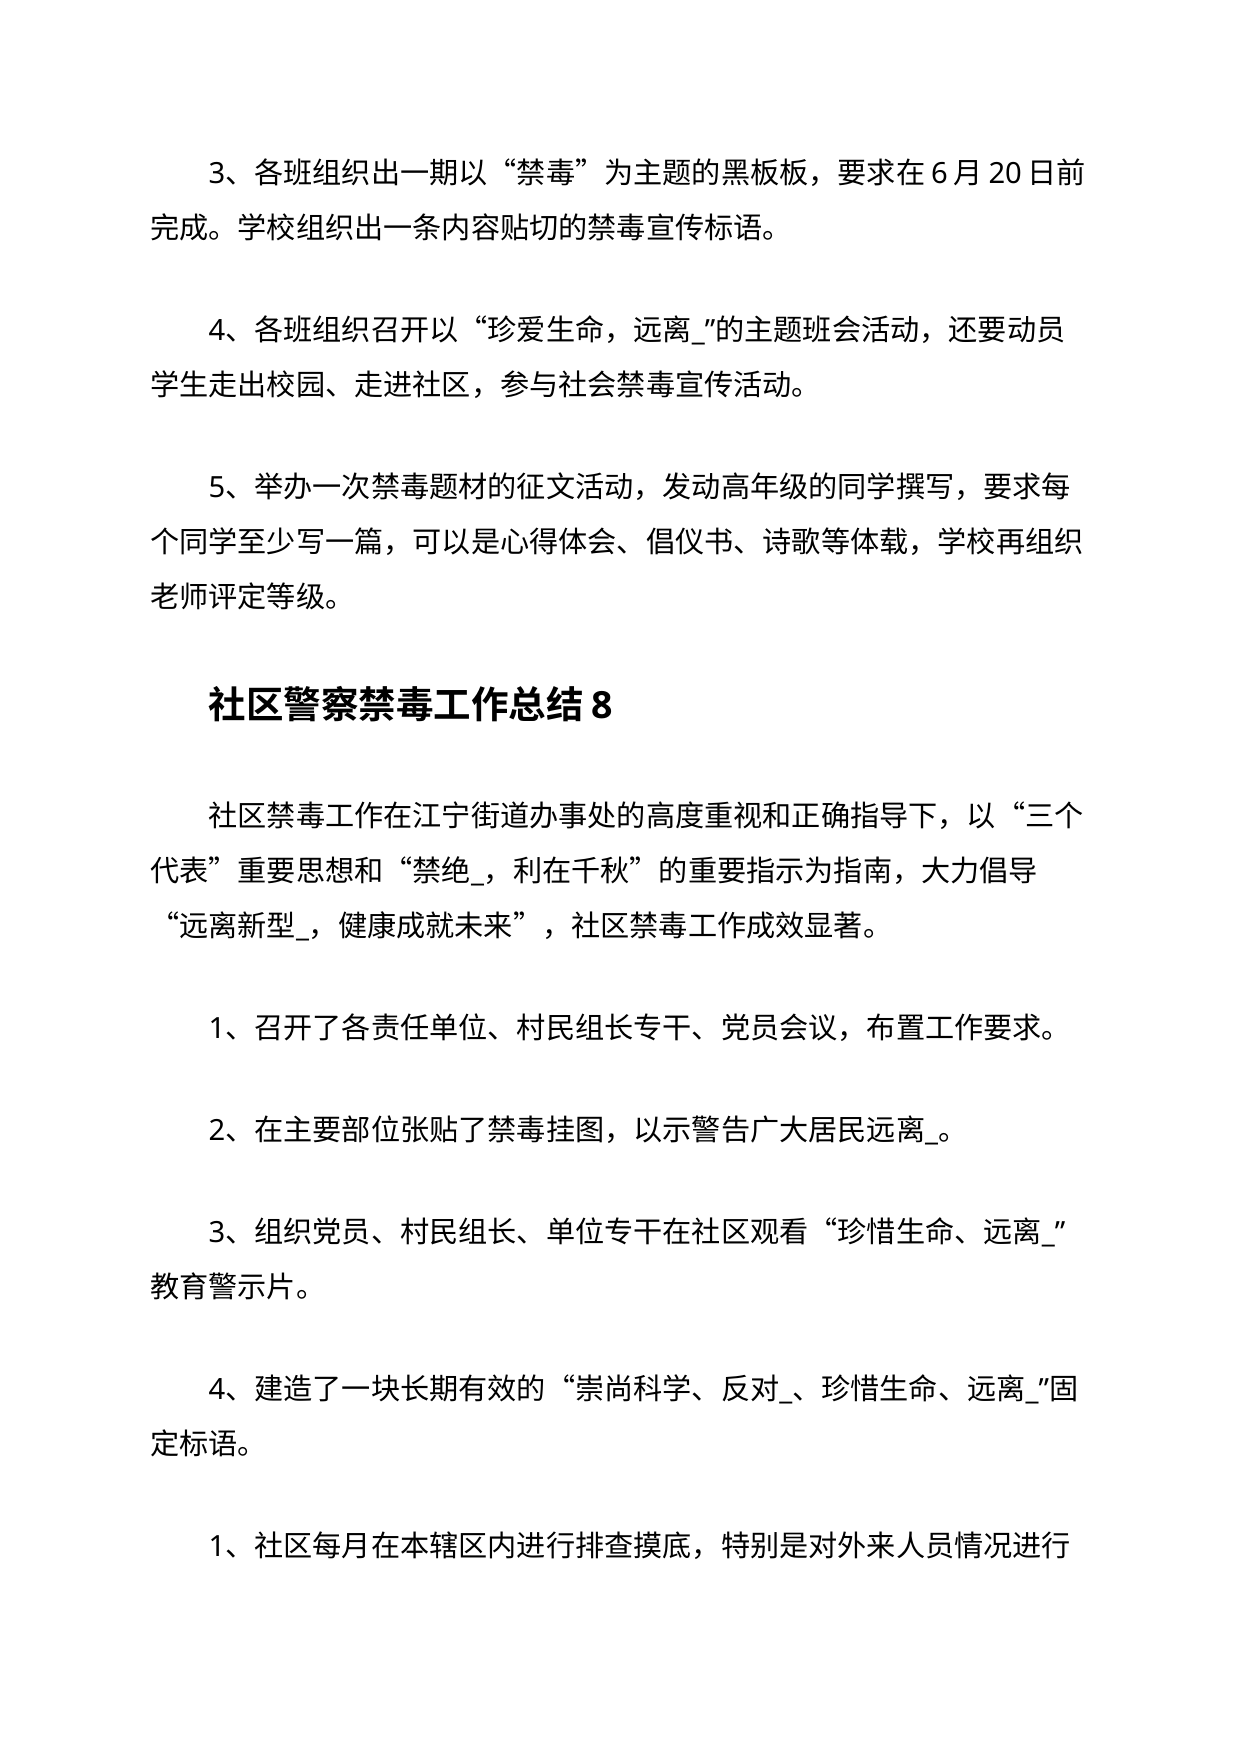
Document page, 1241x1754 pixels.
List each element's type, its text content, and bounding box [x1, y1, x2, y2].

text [150, 1522, 1090, 1564]
text 社区警察禁毒工作总结8 [150, 675, 1090, 730]
text 3、各班组织出一期以“禁毒”为主题的黑板板，要求在6月20日前完成。学校组织出一条内容贴切的禁毒宣传标语。 [150, 150, 1090, 247]
text 4、各班组织召开以“珍爱生命，远离_”的主题班会活动，还要动员学生走出校园、走进社区，参与社会禁毒宣传活动。 [150, 307, 1090, 404]
text 5、举办一次禁毒题材的征文活动，发动高年级的同学撰写，要求每个同学至少写一篇，可以是心得体会、倡仪书、诗歌等体载，学校再组织老师评定等级。 [150, 463, 1090, 616]
text 1、召开了各责任单位、村民组长专干、党员会议，布置工作要求。 [150, 1005, 1090, 1047]
text 社区禁毒工作在江宁街道办事处的高度重视和正确指导下，以“三个代表”重要思想和“禁绝_，利在千秋”的重要指示为指南，大力倡导“远离新型_，健康成就未来”，社区禁毒工作成效显著。 [150, 793, 1090, 945]
text 4、建造了一块长期有效的“崇尚科学、反对_、珍惜生命、远离_”固定标语。 [150, 1365, 1090, 1463]
text 2、在主要部位张贴了禁毒挂图，以示警告广大居民远离_。 [150, 1107, 1090, 1149]
text 3、组织党员、村民组长、单位专干在社区观看“珍惜生命、远离_”教育警示片。 [150, 1209, 1090, 1306]
